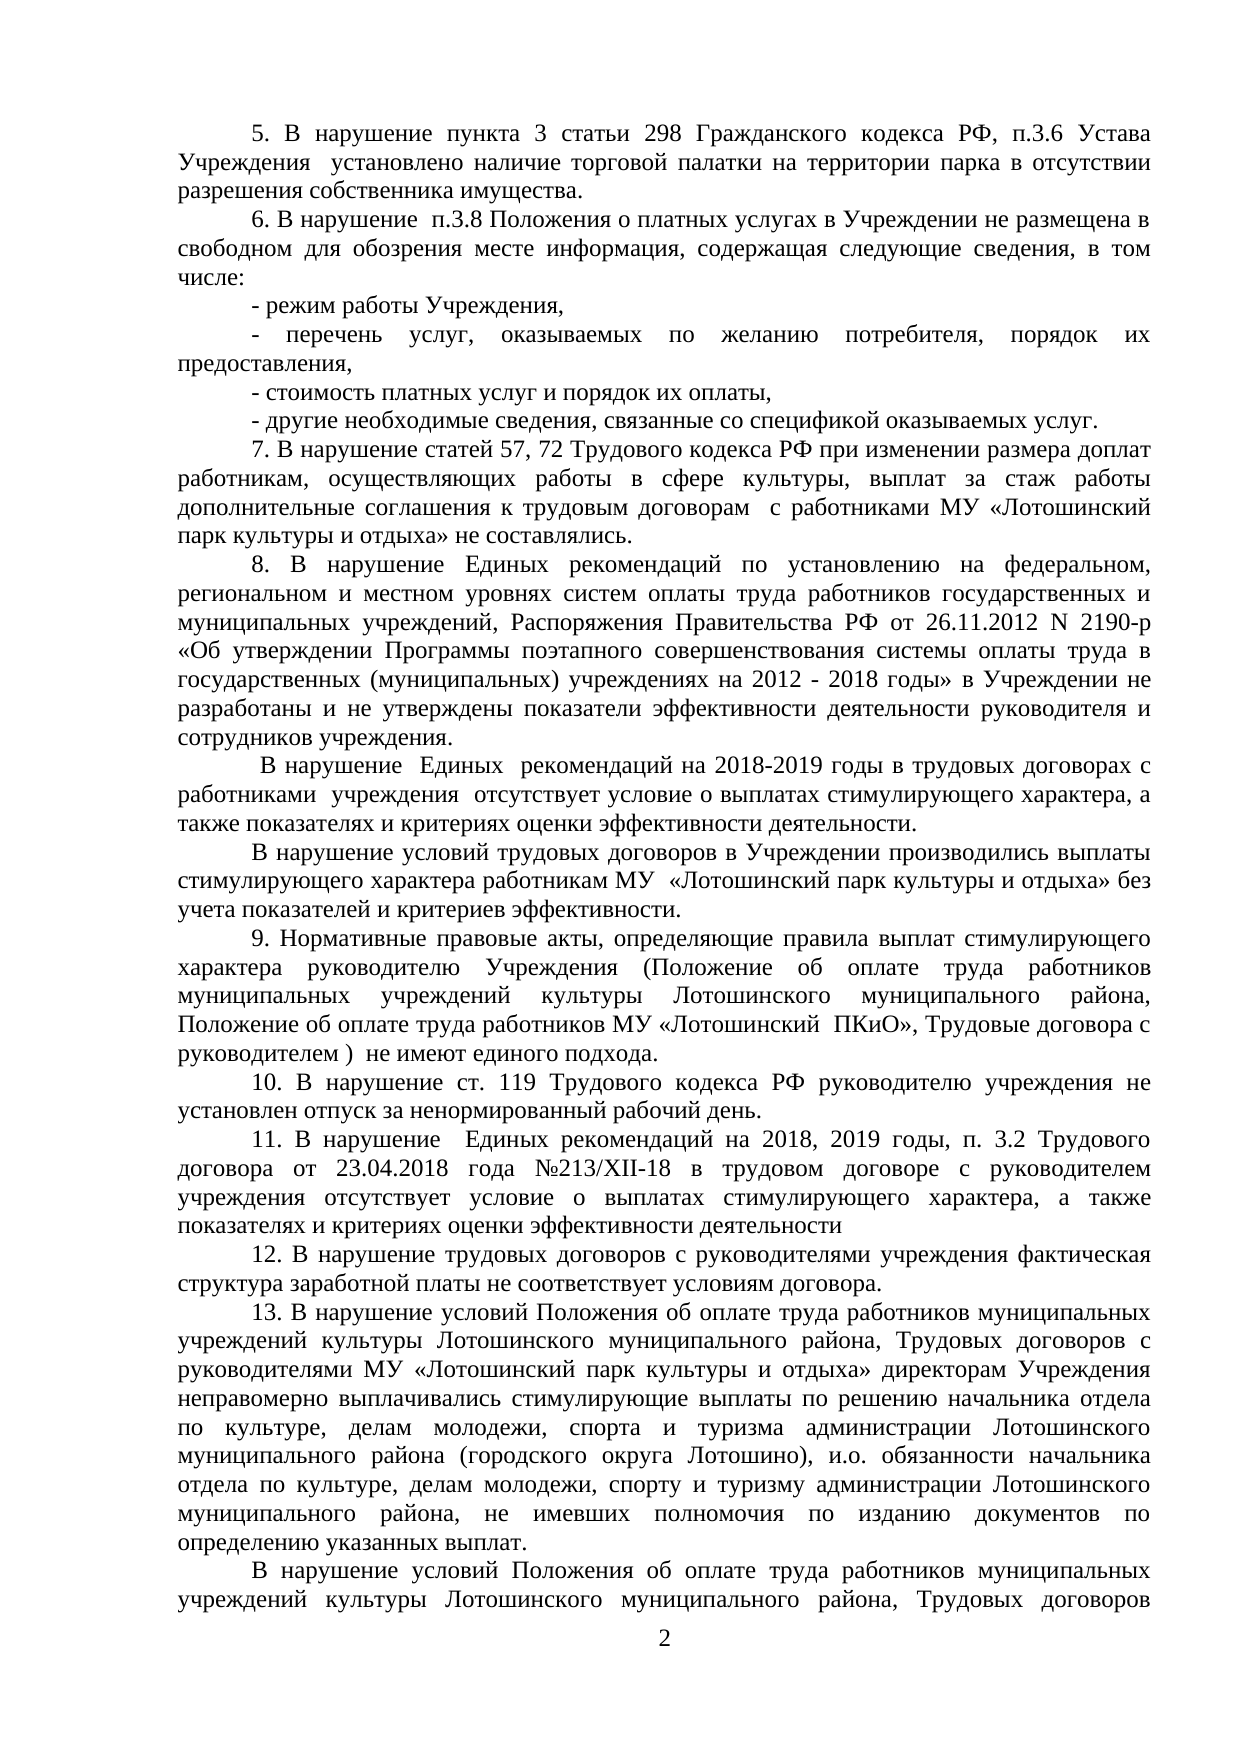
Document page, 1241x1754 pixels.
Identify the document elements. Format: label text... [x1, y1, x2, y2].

text - режим работы Учреждения, [177, 291, 1152, 319]
text - другие необходимые сведения, связанные со спецификой оказываемых услуг. [177, 406, 1152, 434]
text - перечень услуг, оказываемых по желанию потребителя, порядок их предоставления, [177, 319, 1152, 377]
text 6. В нарушение п.3.8 Положения о платных услугах в Учреждении не размещена в свободном для обозрения месте информация, содержащая следующие сведения, в том числе: [177, 204, 1152, 291]
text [177, 1556, 1152, 1613]
text 12. В нарушение трудовых договоров с руководителями учреждения фактическая структура заработной платы не соответствует условиям договора. [177, 1239, 1152, 1297]
text - стоимость платных услуг и порядок их оплаты, [177, 377, 1152, 406]
text 13. В нарушение условий Положения об оплате труда работников муниципальных учреждений культуры Лотошинского муниципального района, Трудовых договоров с руководителями МУ «Лотошинский парк культуры и отдыха» директорам Учреждения неправомерно выплачивались стимулирующие выплаты по решению начальника отдела по культуре, делам молодежи, спорта и туризма администрации Лотошинского муниципального района (городского округа Лотошино), и.о. обязанности начальника отдела по культуре, делам молодежи, спорту и туризму администрации Лотошинского муниципального района, не имевших полномочия по изданию документов по определению указанных выплат. [177, 1297, 1152, 1556]
text В нарушение Единых рекомендаций на 2018-2019 годы в трудовых договорах с работниками учреждения отсутствует условие о выплатах стимулирующего характера, а также показателях и критериях оценки эффективности деятельности. [177, 751, 1152, 837]
text 9. Нормативные правовые акты, определяющие правила выплат стимулирующего характера руководителю Учреждения (Положение об оплате труда работников муниципальных учреждений культуры Лотошинского муниципального района, Положение об оплате труда работников МУ «Лотошинский ПКиО», Трудовые договора с руководителем ) не имеют единого подхода. [177, 923, 1152, 1067]
text 11. В нарушение Единых рекомендаций на 2018, 2019 годы, п. 3.2 Трудового договора от 23.04.2018 года №213/XII-18 в трудовом договоре с руководителем учреждения отсутствует условие о выплатах стимулирующего характера, а также показателях и критериях оценки эффективности деятельности [177, 1124, 1152, 1239]
text 10. В нарушение ст. 119 Трудового кодекса РФ руководителю учреждения не установлен отпуск за ненормированный рабочий день. [177, 1067, 1152, 1124]
text 5. В нарушение пункта 3 статьи 298 Гражданского кодекса РФ, п.3.6 Устава Учреждения установлено наличие торговой палатки на территории парка в отсутствии разрешения собственника имущества. [177, 118, 1152, 204]
text В нарушение условий трудовых договоров в Учреждении производились выплаты стимулирующего характера работникам МУ «Лотошинский парк культуры и отдыха» без учета показателей и критериев эффективности. [177, 837, 1152, 923]
text 7. В нарушение статей 57, 72 Трудового кодекса РФ при изменении размера доплат работникам, осуществляющих работы в сфере культуры, выплат за стаж работы дополнительные соглашения к трудовым договорам с работниками МУ «Лотошинский парк культуры и отдыха» не составлялись. [177, 434, 1152, 549]
text 8. В нарушение Единых рекомендаций по установлению на федеральном, региональном и местном уровнях систем оплаты труда работников государственных и муниципальных учреждений, Распоряжения Правительства РФ от 26.11.2012 N 2190-р «Об утверждении Программы поэтапного совершенствования системы оплаты труда в государственных (муниципальных) учреждениях на 2012 - 2018 годы» в Учреждении не разработаны и не утверждены показатели эффективности деятельности руководителя и сотрудников учреждения. [177, 549, 1152, 751]
